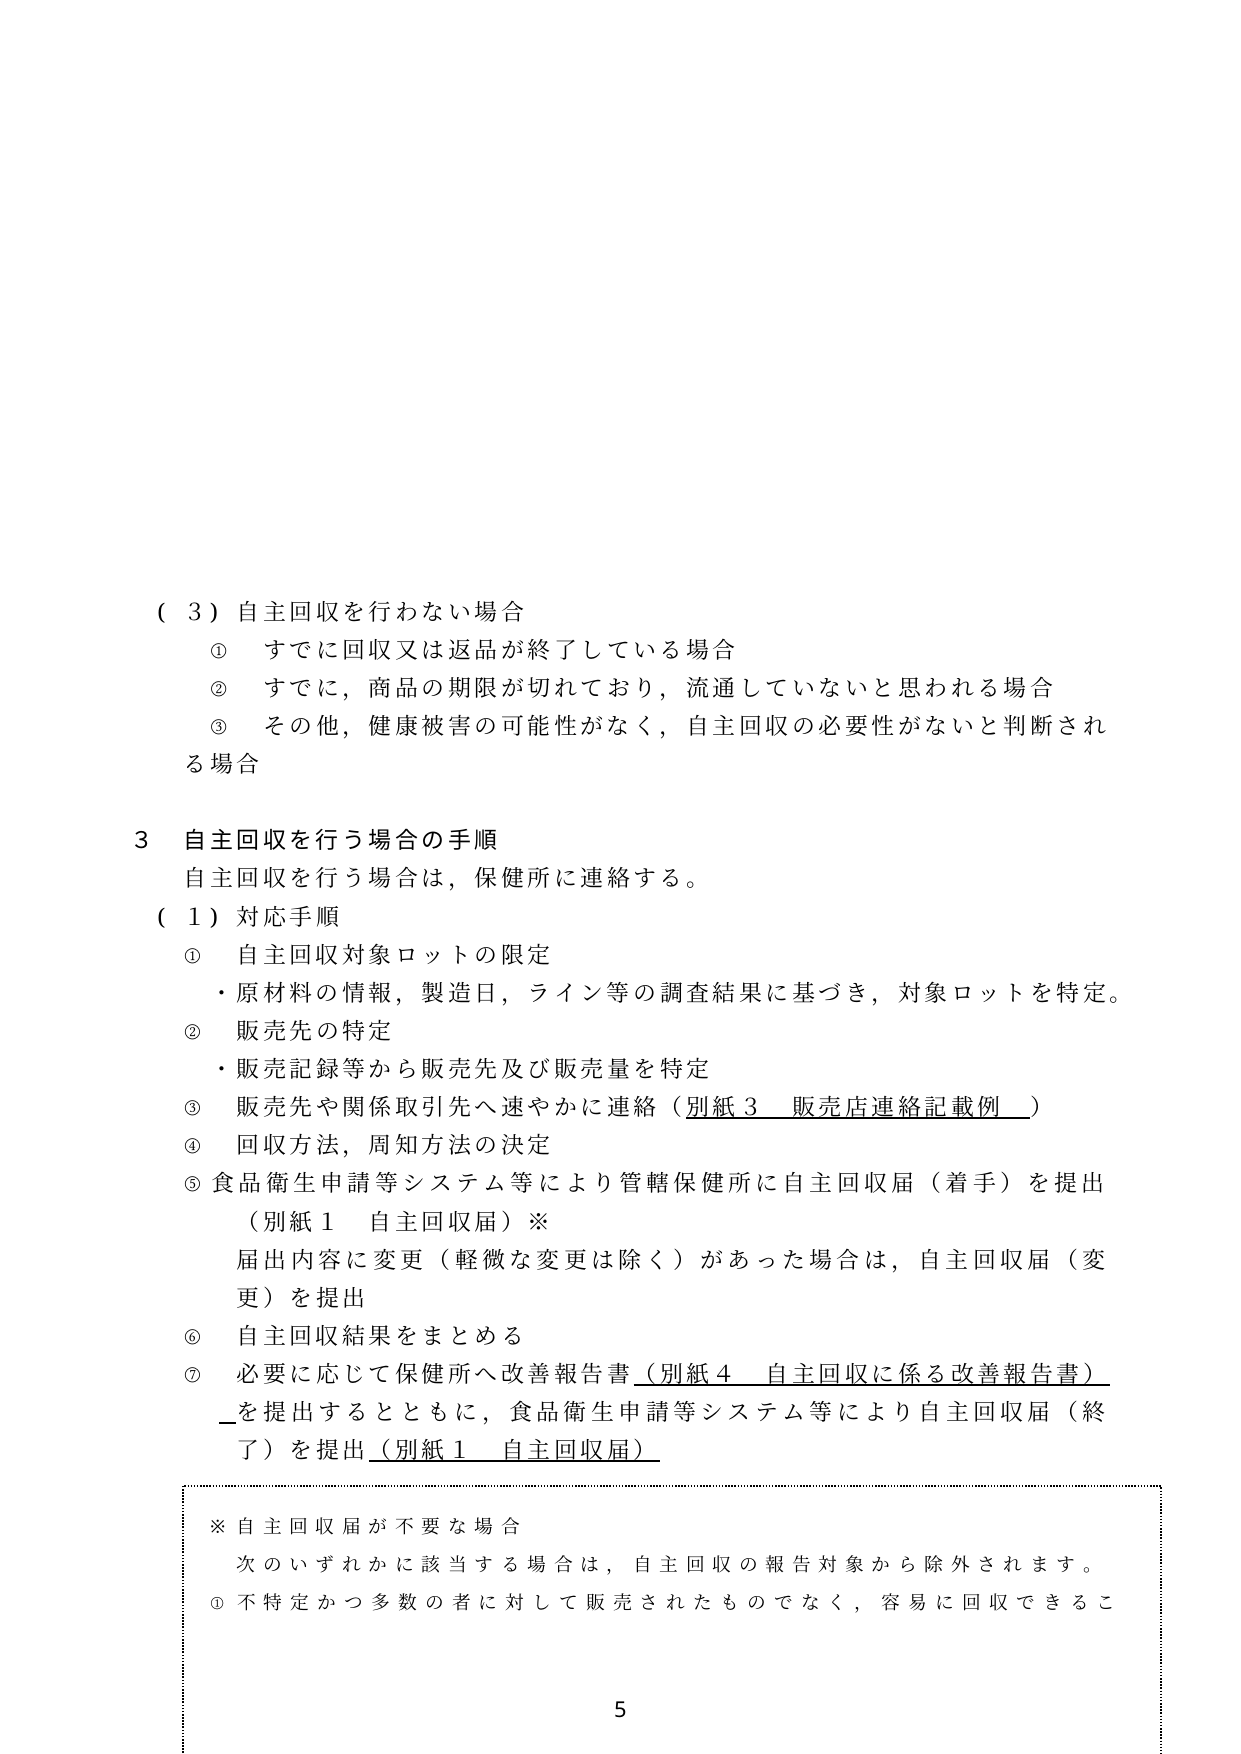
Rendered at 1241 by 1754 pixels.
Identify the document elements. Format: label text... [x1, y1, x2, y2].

text 自主回収を行う場合は，保健所に連絡する。 [131, 858, 1109, 896]
text ④ 回収方法，周知方法の決定 [175, 1125, 1109, 1163]
text ⑤ 食品衛生申請等システム等により管轄保健所に自主回収届（着手）を提出 （別紙１ 自主回収届）※ [175, 1163, 1109, 1239]
text ⑦ 必要に応じて保健所へ改善報告書（別紙４ 自主回収に係る改善報告書）を提出するとともに，食品衛生申請等システム等により自主回収届（終了）を提出（別紙１ 自主回収届） [175, 1353, 1109, 1468]
text 次のいずれかに該当する場合は，自主回収の報告対象から除外されます。 [190, 1544, 1124, 1582]
text ※自主回収届が不要な場合 [190, 1506, 1124, 1544]
text ⑥ 自主回収結果をまとめる [175, 1315, 1109, 1353]
text (３)自主回収を行わない場合 [131, 591, 1109, 629]
text ③ 販売先や関係取引先へ速やかに連絡（別紙３ 販売店連絡記載例 ） [175, 1087, 1109, 1125]
text ・原材料の情報，製造日，ライン等の調査結果に基づき，対象ロットを特定。 [198, 972, 1109, 1010]
text ② 販売先の特定 [175, 1010, 1109, 1048]
text ② すでに，商品の期限が切れており，流通していないと思われる場合 [179, 667, 1109, 705]
text (１)対応手順 [131, 896, 1109, 934]
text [204, 1582, 1124, 1620]
text ３ 自主回収を行う場合の手順 [131, 820, 1109, 858]
text ・販売記録等から販売先及び販売量を特定 [175, 1048, 1109, 1087]
text 届出内容に変更（軽微な変更は除く）があった場合は，自主回収届（変更）を提出 [219, 1239, 1109, 1315]
text ③ その他，健康被害の可能性がなく，自主回収の必要性がないと判断される場合 [179, 705, 1109, 782]
text ① すでに回収又は返品が終了している場合 [179, 629, 1109, 667]
text ① 自主回収対象ロットの限定 [175, 934, 1109, 972]
